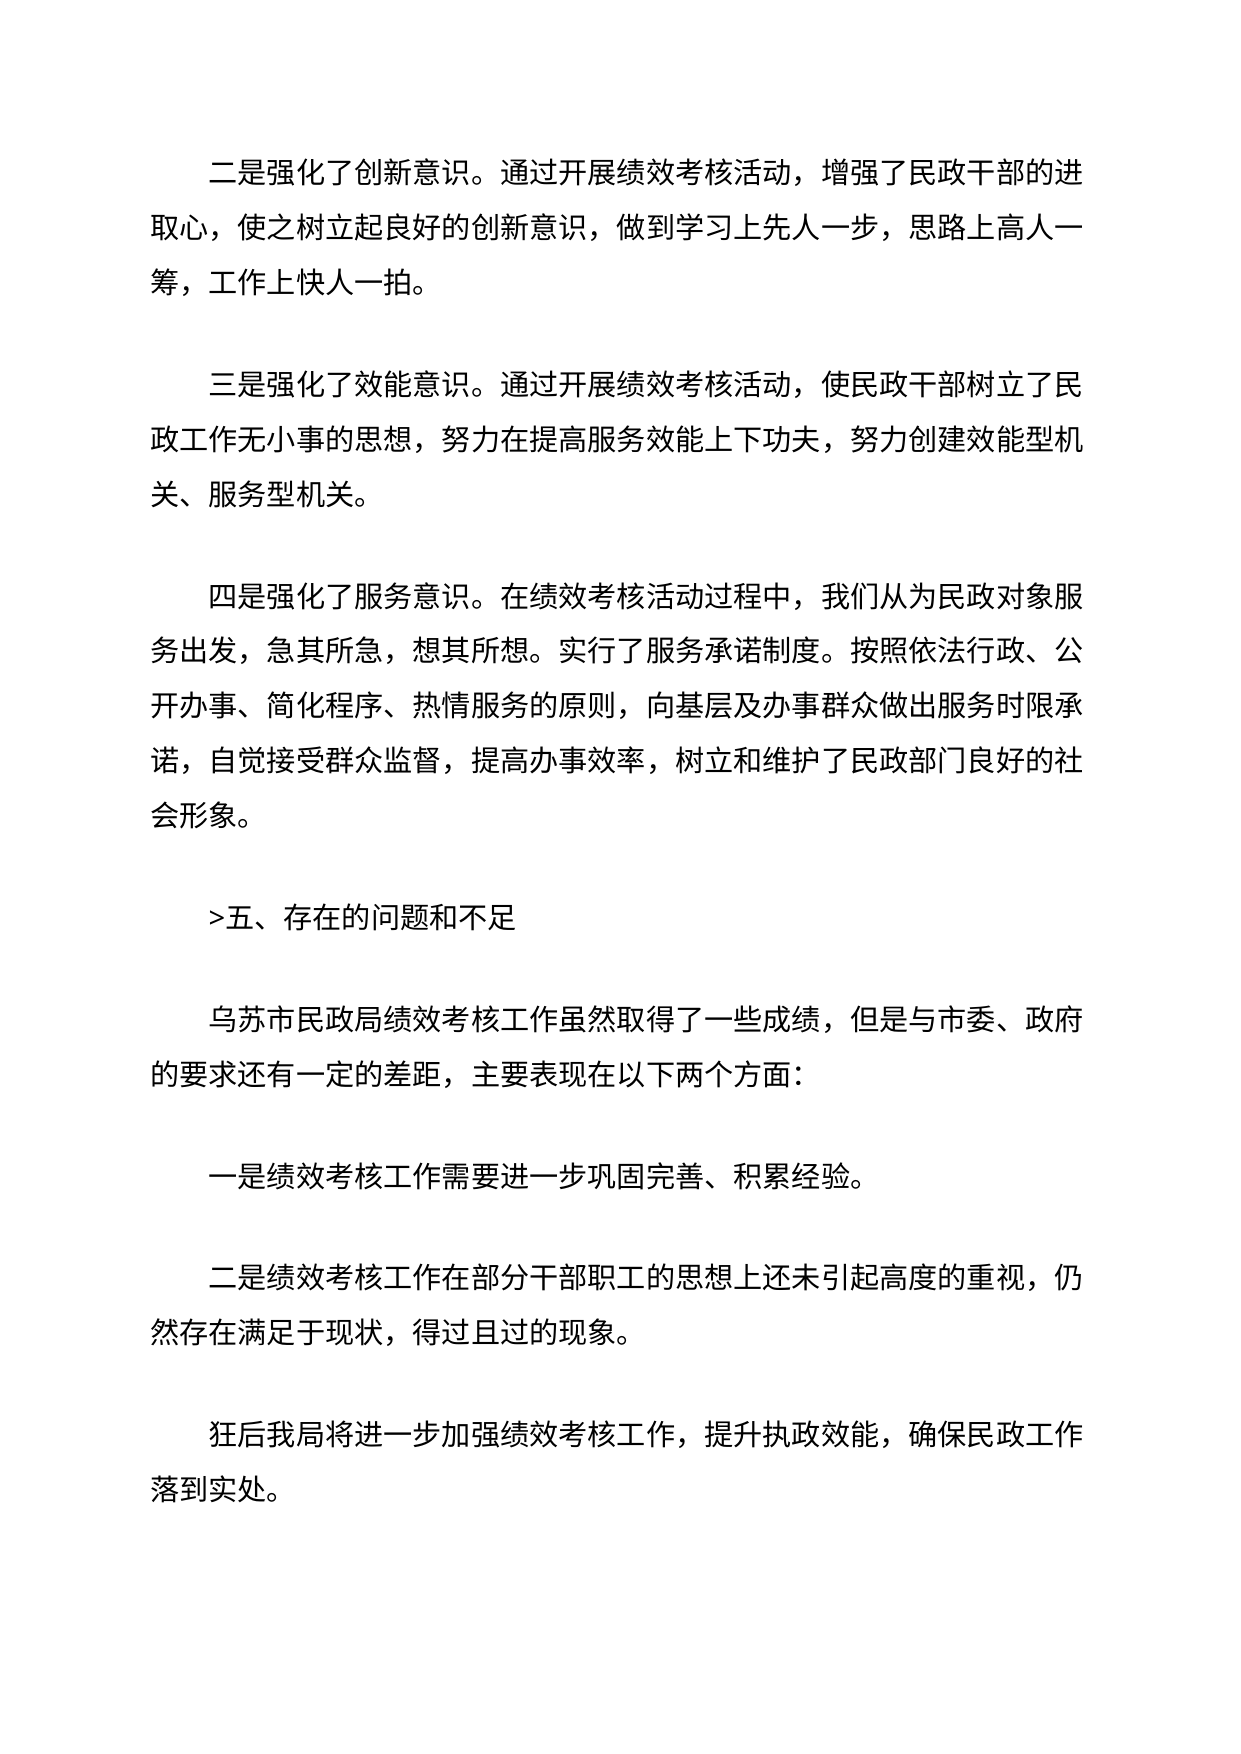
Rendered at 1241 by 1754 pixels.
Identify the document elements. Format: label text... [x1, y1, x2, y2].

text 二是强化了创新意识。通过开展绩效考核活动，增强了民政干部的进取心，使之树立起良好的创新意识，做到学习上先人一步，思路上高人一筹，工作上快人一拍。 [150, 150, 1090, 302]
text 二是绩效考核工作在部分干部职工的思想上还未引起高度的重视，仍然存在满足于现状，得过且过的现象。 [150, 1255, 1090, 1352]
text 一是绩效考核工作需要进一步巩固完善、积累经验。 [150, 1153, 1090, 1195]
text 乌苏市民政局绩效考核工作虽然取得了一些成绩，但是与市委、政府的要求还有一定的差距，主要表现在以下两个方面： [150, 996, 1090, 1094]
text 三是强化了效能意识。通过开展绩效考核活动，使民政干部树立了民政工作无小事的思想，努力在提高服务效能上下功夫，努力创建效能型机关、服务型机关。 [150, 362, 1090, 514]
text 四是强化了服务意识。在绩效考核活动过程中，我们从为民政对象服务出发，急其所急，想其所想。实行了服务承诺制度。按照依法行政、公开办事、简化程序、热情服务的原则，向基层及办事群众做出服务时限承诺，自觉接受群众监督，提高办事效率，树立和维护了民政部门良好的社会形象。 [150, 573, 1090, 835]
text >五、存在的问题和不足 [150, 894, 1090, 937]
text 狂后我局将进一步加强绩效考核工作，提升执政效能，确保民政工作落到实处。 [150, 1412, 1090, 1509]
